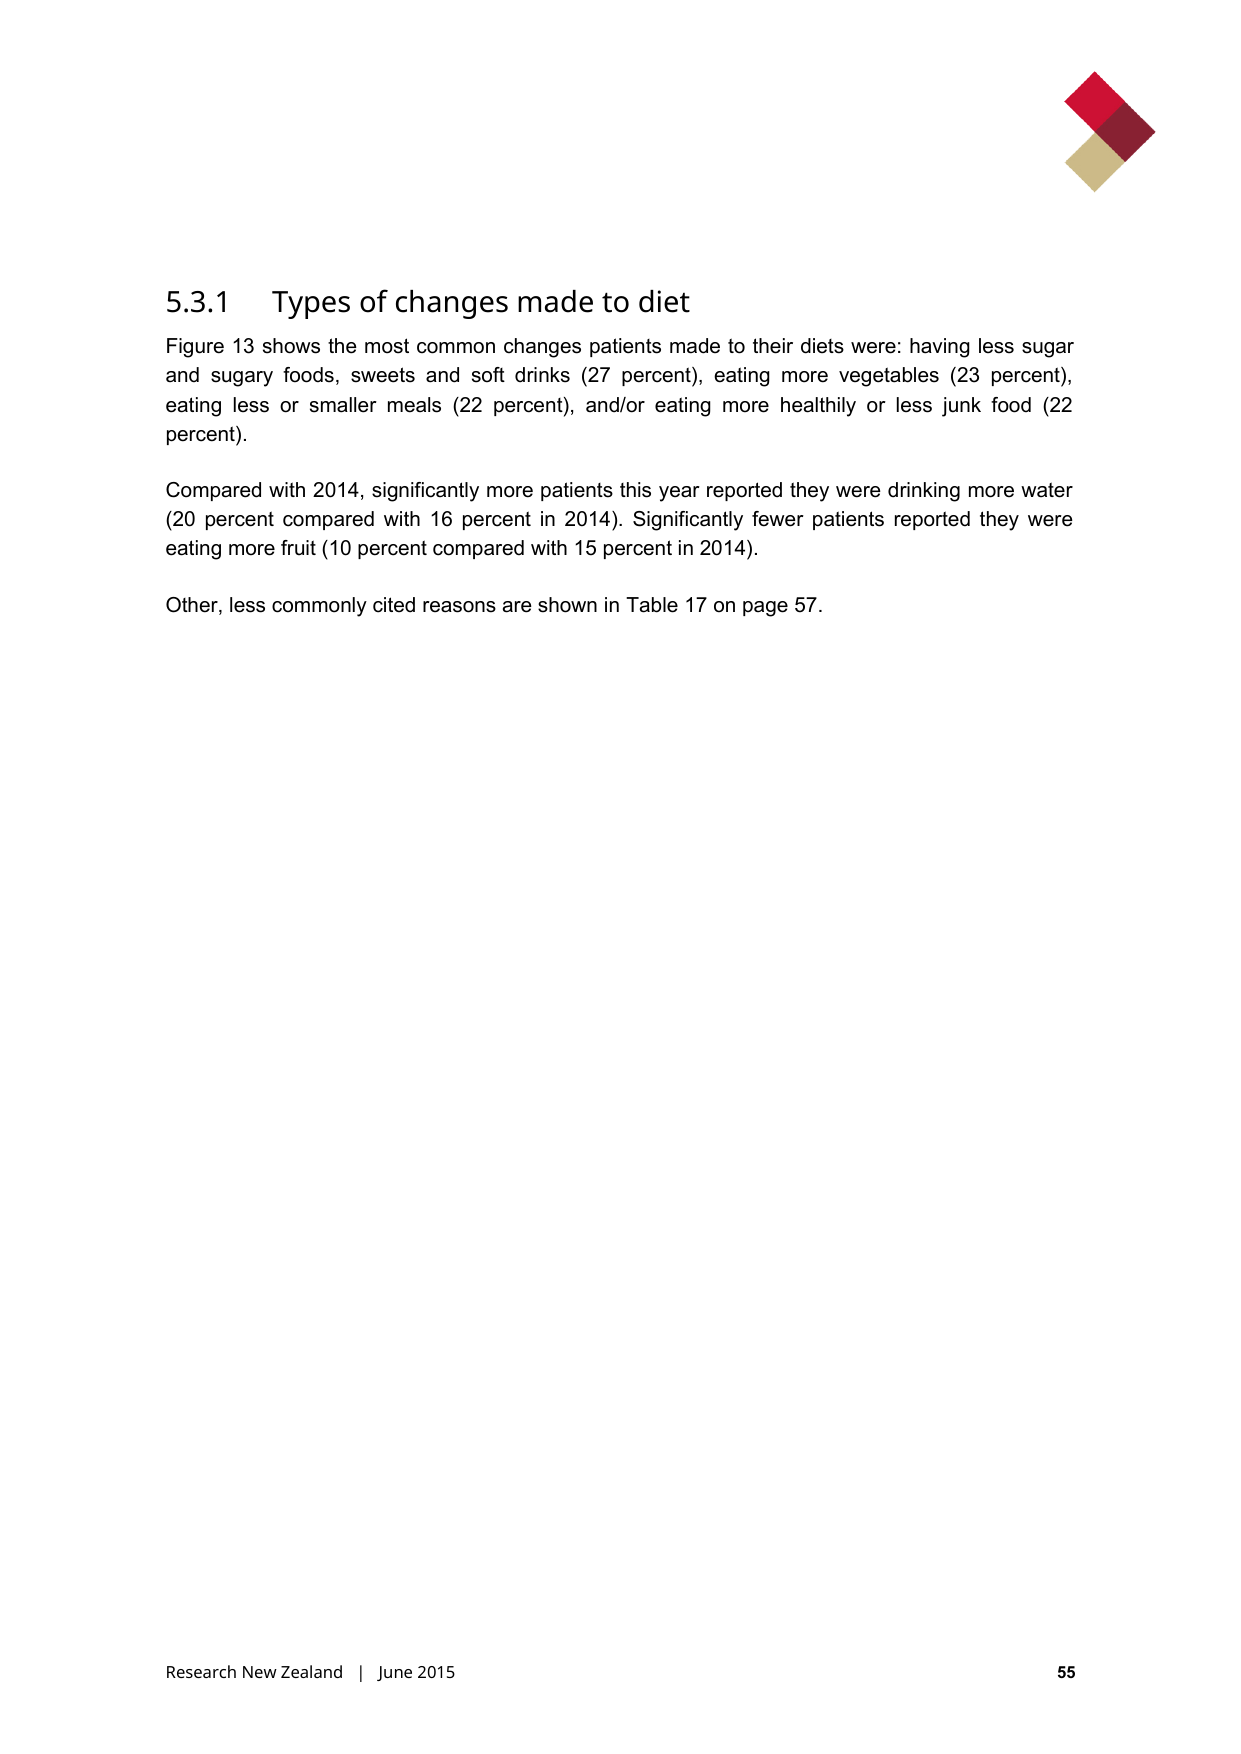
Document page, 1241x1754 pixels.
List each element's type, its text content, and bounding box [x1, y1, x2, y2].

text Compared with 2014, significantly more patients this year reported they were drinking more water (20 percent compared with 16 percent in 2014). Significantly fewer patients reported they were eating more fruit (10 percent compared with 15 percent in 2014). [165, 473, 1075, 560]
picture [1058, 70, 1160, 195]
subtitle Types of changes made to diet [165, 281, 1075, 321]
text Other, less commonly cited reasons are shown in Table 17 on page 53. [165, 587, 1075, 616]
text Figure 13 shows the most common changes patients made to their diets were: having less sugar and sugary foods, sweets and soft drinks (27 percent), eating more vegetables (23 percent), eating less or smaller meals (22 percent), and/or eating more healthily or less junk food (22 percent). [165, 329, 1075, 446]
